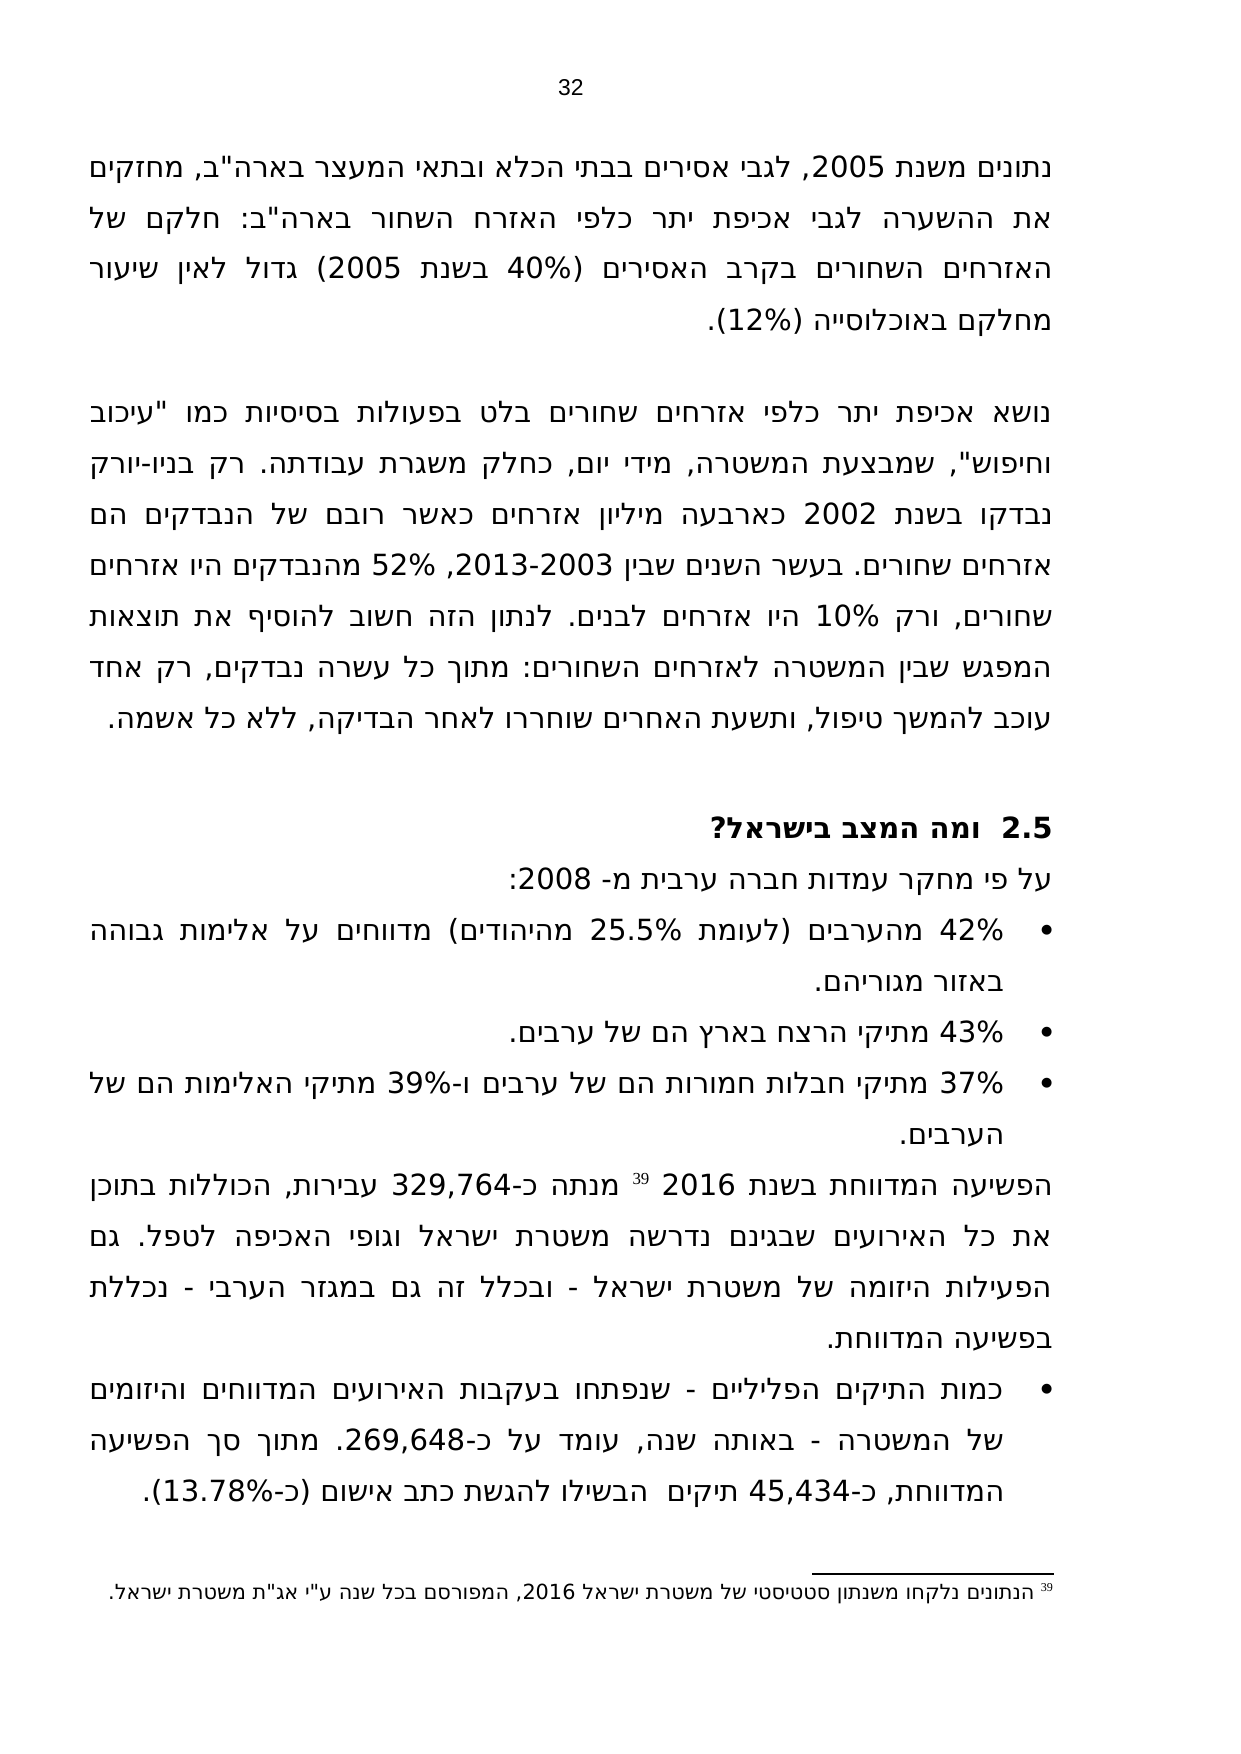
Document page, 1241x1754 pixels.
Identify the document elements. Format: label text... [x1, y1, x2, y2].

text הפשיעה המדווחת בשנת 2016 מנתה כ-329,764 עבירות, הכוללות בתוכן את כל האירועים שבגינם נדרשה משטרת ישראל וגופי האכיפה לטפל. גם הפעילות היזומה של משטרת ישראל - ובכלל זה גם במגזר הערבי - נכללת בפשיעה המדווחת. [89, 1168, 1053, 1355]
text 2.5 ומה המצב בישראל? [89, 812, 1053, 846]
text נושא אכיפת יתר כלפי אזרחים שחורים בלט בפעולות בסיסיות כמו "עיכוב וחיפוש", שמבצעת המשטרה, מידי יום, כחלק משגרת עבודתה. רק בניו-יורק נבדקו בשנת 2002 כארבעה מיליון אזרחים כאשר רובם של הנבדקים הם אזרחים שחורים. בעשר השנים שבין 2013-2003, 52% מהנבדקים היו אזרחים שחורים, ורק 10% היו אזרחים לבנים. לנתון הזה חשוב להוסיף את תוצאות המפגש שבין המשטרה לאזרחים השחורים: מתוך כל עשרה נבדקים, רק אחד עוכב להמשך טיפול, ותשעת האחרים שוחררו לאחר הבדיקה, ללא כל אשמה. [89, 396, 1053, 735]
list כמות התיקים הפליליים - שנפתחו בעקבות האירועים המדווחים והיזומים של המשטרה - באותה שנה, עומד על כ-269,648. מתוך סך הפשיעה המדווחת, כ-45,434 תיקים הבשילו להגשת כתב אישום (כ-13.78%). [89, 1372, 1042, 1508]
list 42% מהערבים (לעומת 25.5% מהיהודים) מדווחים על אלימות גבוהה באזור מגוריהם. [89, 914, 1042, 998]
text נתונים משנת 2005, לגבי אסירים בבתי הכלא ובתאי המעצר בארה"ב, מחזקים את ההשערה לגבי אכיפת יתר כלפי האזרח השחור בארה"ב: חלקם של האזרחים השחורים בקרב האסירים (40% בשנת 2005) גדול לאין שיעור מחלקם באוכלוסייה (12%). [89, 150, 1053, 337]
list 43% מתיקי הרצח בארץ הם של ערבים. [89, 1016, 1042, 1049]
list 37% מתיקי חבלות חמורות הם של ערבים ו-39% מתיקי האלימות הם של הערבים. [89, 1066, 1042, 1151]
text על פי מחקר עמדות חברה ערבית מ- 2008: [89, 863, 1053, 897]
